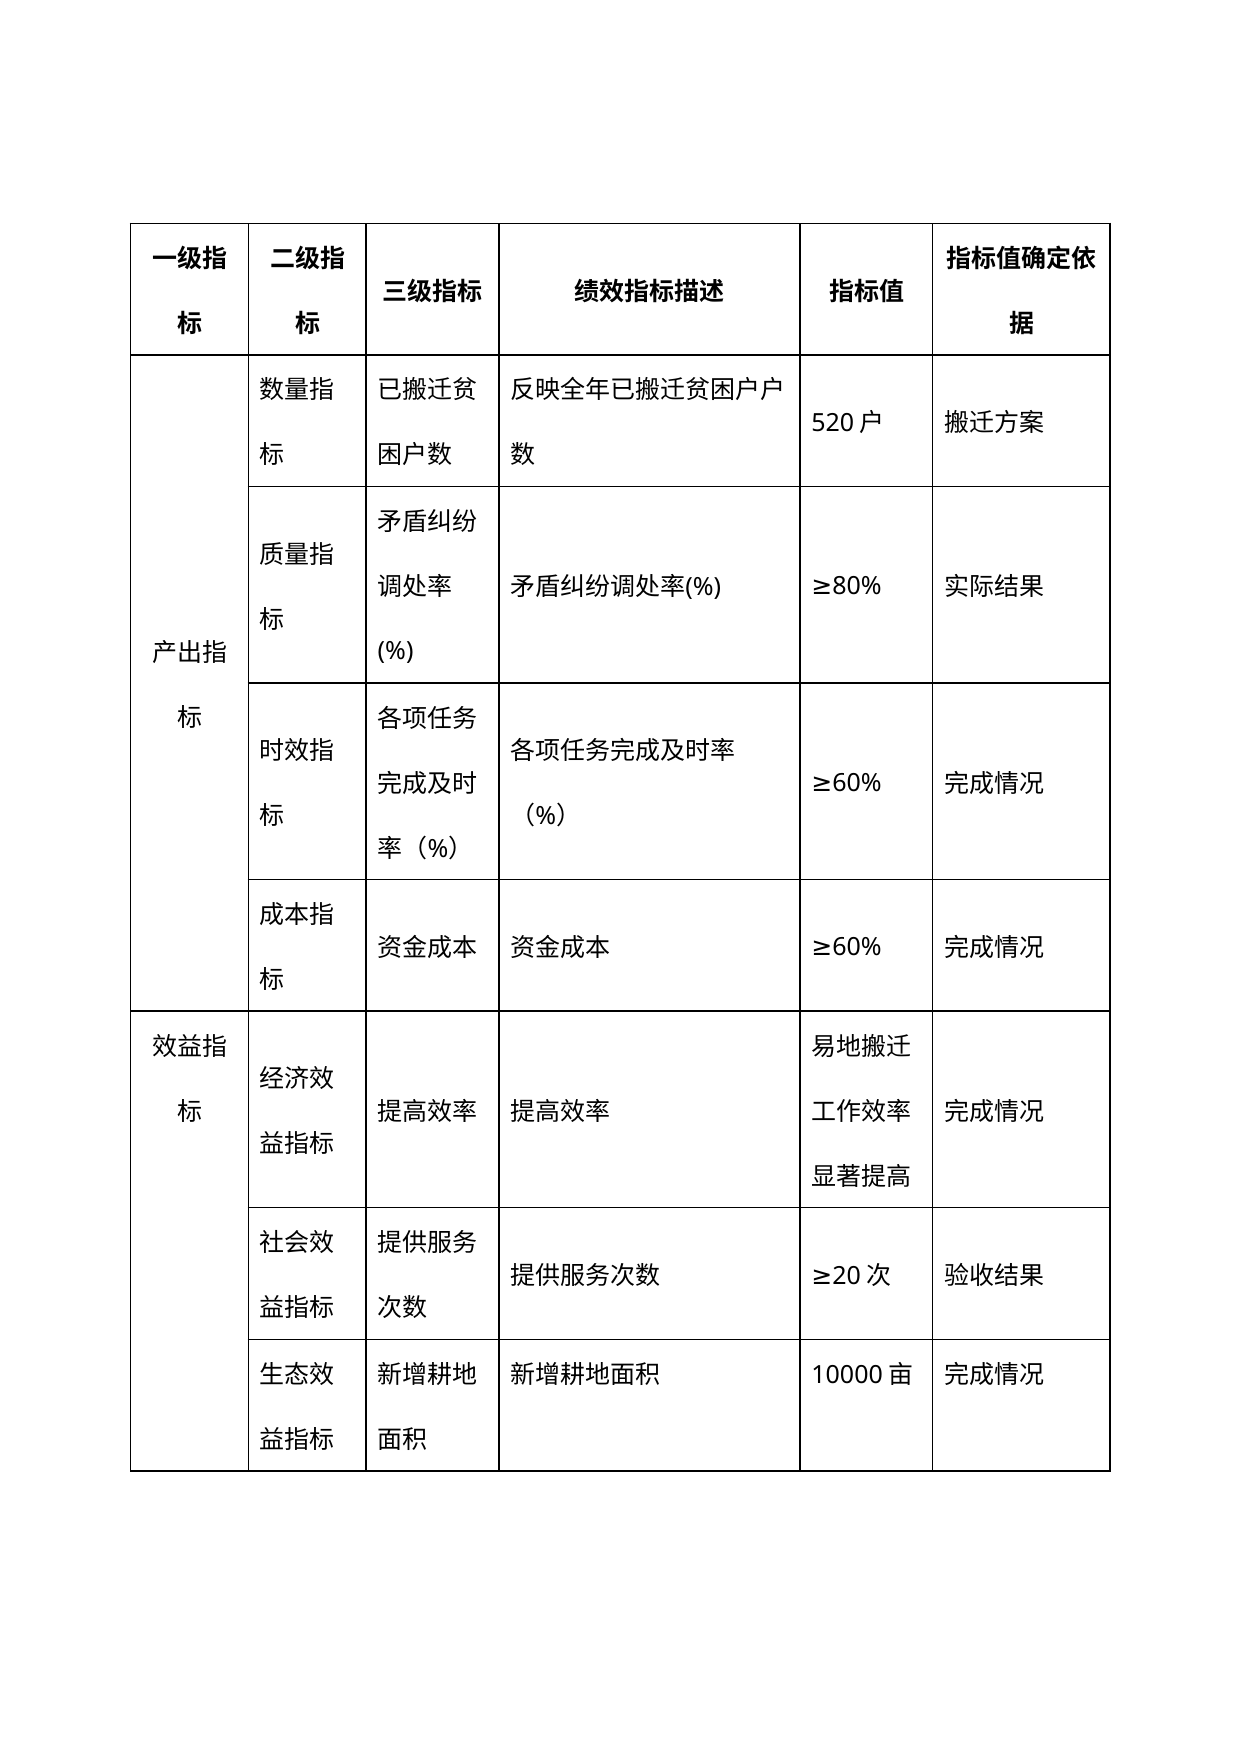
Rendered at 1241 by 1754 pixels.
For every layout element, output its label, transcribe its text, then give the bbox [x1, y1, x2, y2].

table_cell 提高效率 [500, 1012, 799, 1207]
table_cell ≥20次 [801, 1208, 932, 1338]
table_cell ≥60% [801, 880, 932, 1010]
table_cell 各项任务完成及时率（%） [500, 684, 799, 879]
table_cell 验收结果 [933, 1208, 1109, 1338]
table_cell 完成情况 [933, 684, 1109, 879]
table_header 指标值确定依据 [933, 224, 1109, 354]
table_cell 资金成本 [367, 880, 498, 1010]
table_cell 成本指标 [249, 880, 365, 1010]
table_cell 时效指标 [249, 684, 365, 879]
table_cell 反映全年已搬迁贫困户户数 [500, 356, 799, 486]
table_cell 提供服务次数 [367, 1208, 498, 1338]
table_header 一级指标 [131, 224, 248, 354]
table_cell 经济效益指标 [249, 1012, 365, 1207]
table_cell 生态效益指标 [249, 1340, 365, 1470]
table_cell ≥80% [801, 487, 932, 682]
table_cell 社会效益指标 [249, 1208, 365, 1338]
table_header 绩效指标描述 [500, 224, 799, 354]
table_cell 矛盾纠纷调处率(%) [500, 487, 799, 682]
table_header 指标值 [801, 224, 932, 354]
table_cell 产出指标 [131, 356, 248, 1010]
table_header 三级指标 [367, 224, 498, 354]
table_cell 520户 [801, 356, 932, 486]
table_cell ≥60% [801, 684, 932, 879]
table_cell 资金成本 [500, 880, 799, 1010]
table_cell 完成情况 [933, 1012, 1109, 1207]
table_header 二级指标 [249, 224, 365, 354]
table_cell 提高效率 [367, 1012, 498, 1207]
table_cell 已搬迁贫困户数 [367, 356, 498, 486]
table_cell 提供服务次数 [500, 1208, 799, 1338]
table_cell 实际结果 [933, 487, 1109, 682]
table_cell 新增耕地面积 [367, 1340, 498, 1470]
table_cell 搬迁方案 [933, 356, 1109, 486]
table_cell 完成情况 [933, 880, 1109, 1010]
table_cell 10000亩 [801, 1340, 932, 1470]
table_cell 效益指标 [131, 1012, 248, 1470]
table_cell 数量指标 [249, 356, 365, 486]
table_cell 质量指标 [249, 487, 365, 682]
table_cell 矛盾纠纷调处率(%) [367, 487, 498, 682]
table_cell 各项任务完成及时率（%） [367, 684, 498, 879]
table_cell 易地搬迁工作效率显著提高 [801, 1012, 932, 1207]
table_cell 完成情况 [933, 1340, 1109, 1470]
table_cell 新增耕地面积 [500, 1340, 799, 1470]
